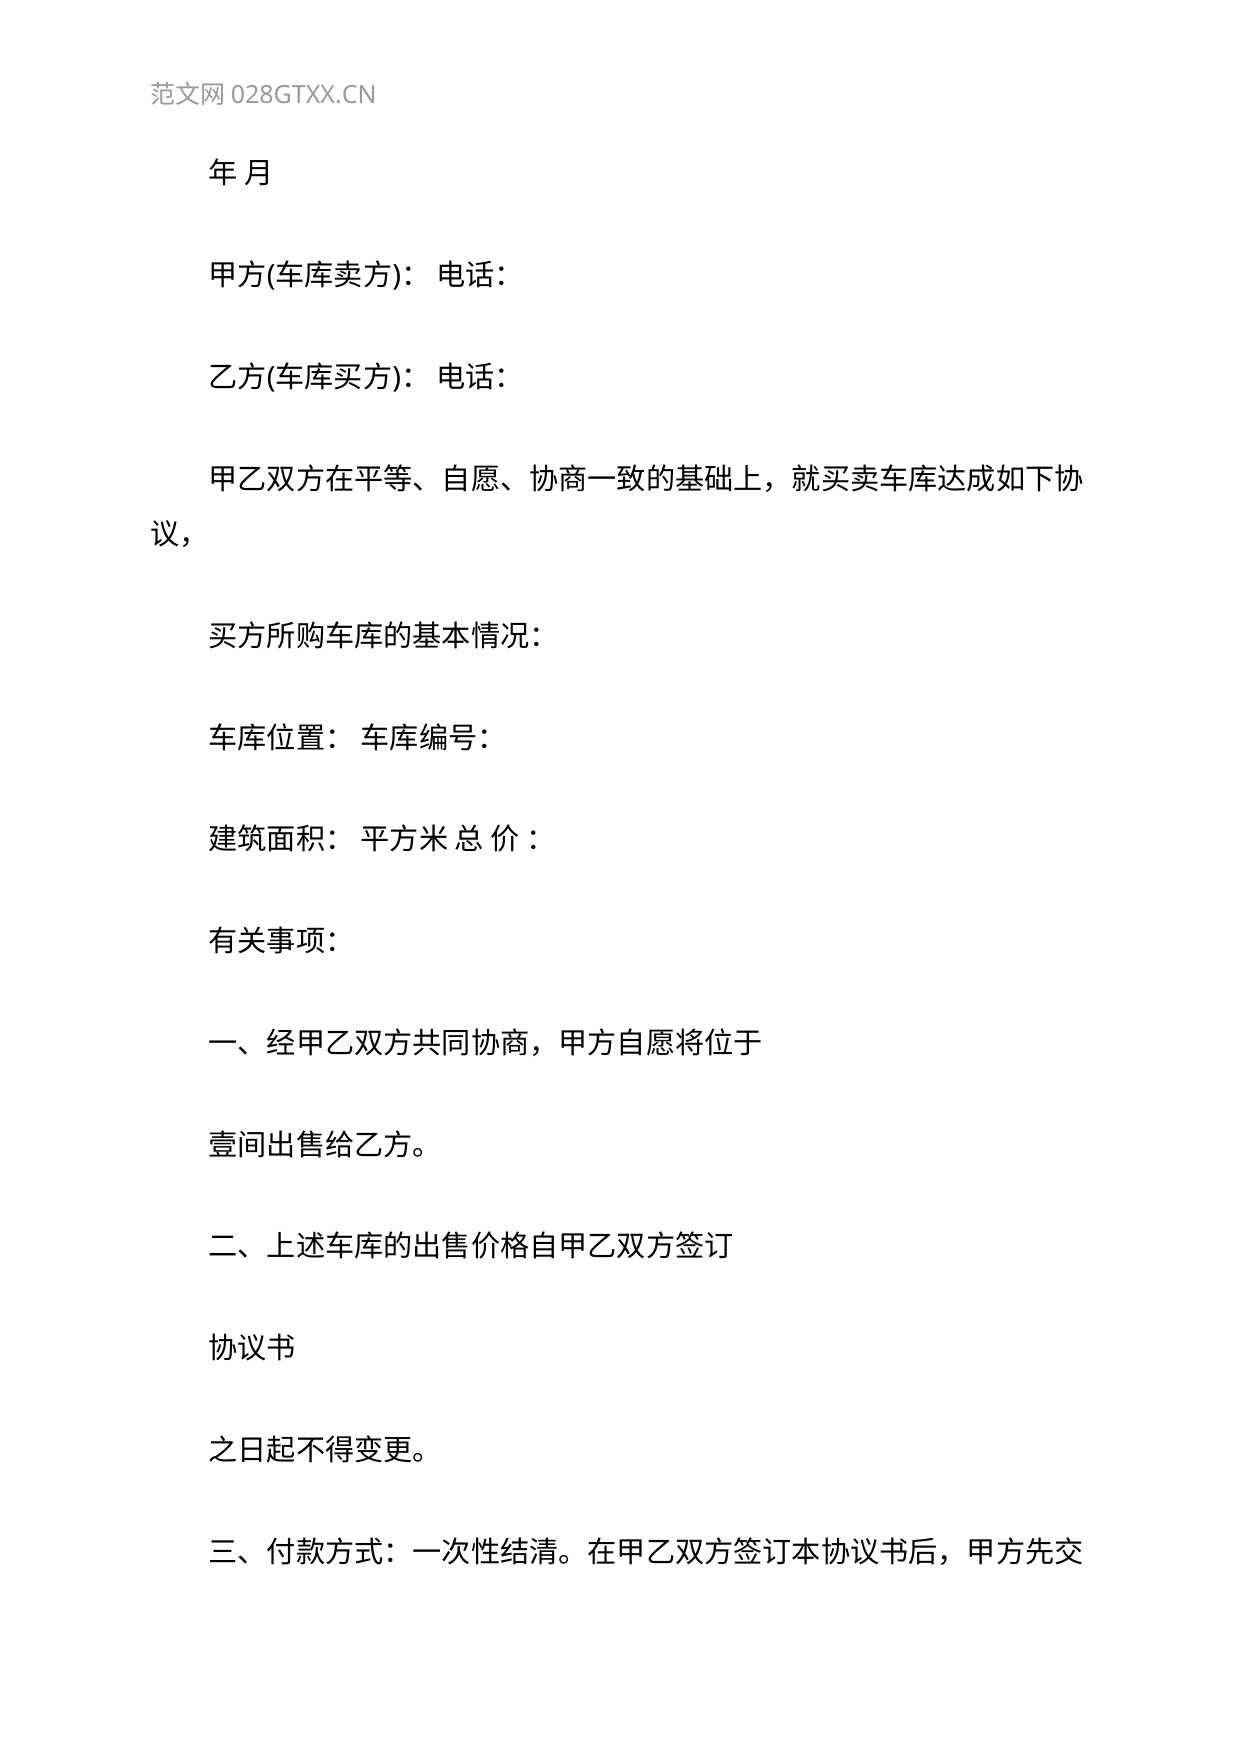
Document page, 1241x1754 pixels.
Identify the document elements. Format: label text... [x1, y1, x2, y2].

text 建筑面积： 平方米 总 价 ： [150, 816, 1090, 858]
text 甲乙双方在平等、自愿、协商一致的基础上，就买卖车库达成如下协议， [150, 456, 1090, 553]
text 有关事项： [150, 918, 1090, 960]
text 买方所购车库的基本情况： [150, 612, 1090, 655]
text 车库位置： 车库编号： [150, 714, 1090, 756]
text 壹间出售给乙方。 [150, 1121, 1090, 1163]
text 一、经甲乙双方共同协商，甲方自愿将位于 [150, 1019, 1090, 1062]
text 年 月 [150, 150, 1090, 192]
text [150, 1528, 1090, 1571]
text 二、上述车库的出售价格自甲乙双方签订 [150, 1223, 1090, 1265]
text 协议书 [150, 1325, 1090, 1367]
text 之日起不得变更。 [150, 1427, 1090, 1469]
text 乙方(车库买方)： 电话： [150, 354, 1090, 396]
text 甲方(车库卖方)： 电话： [150, 252, 1090, 294]
